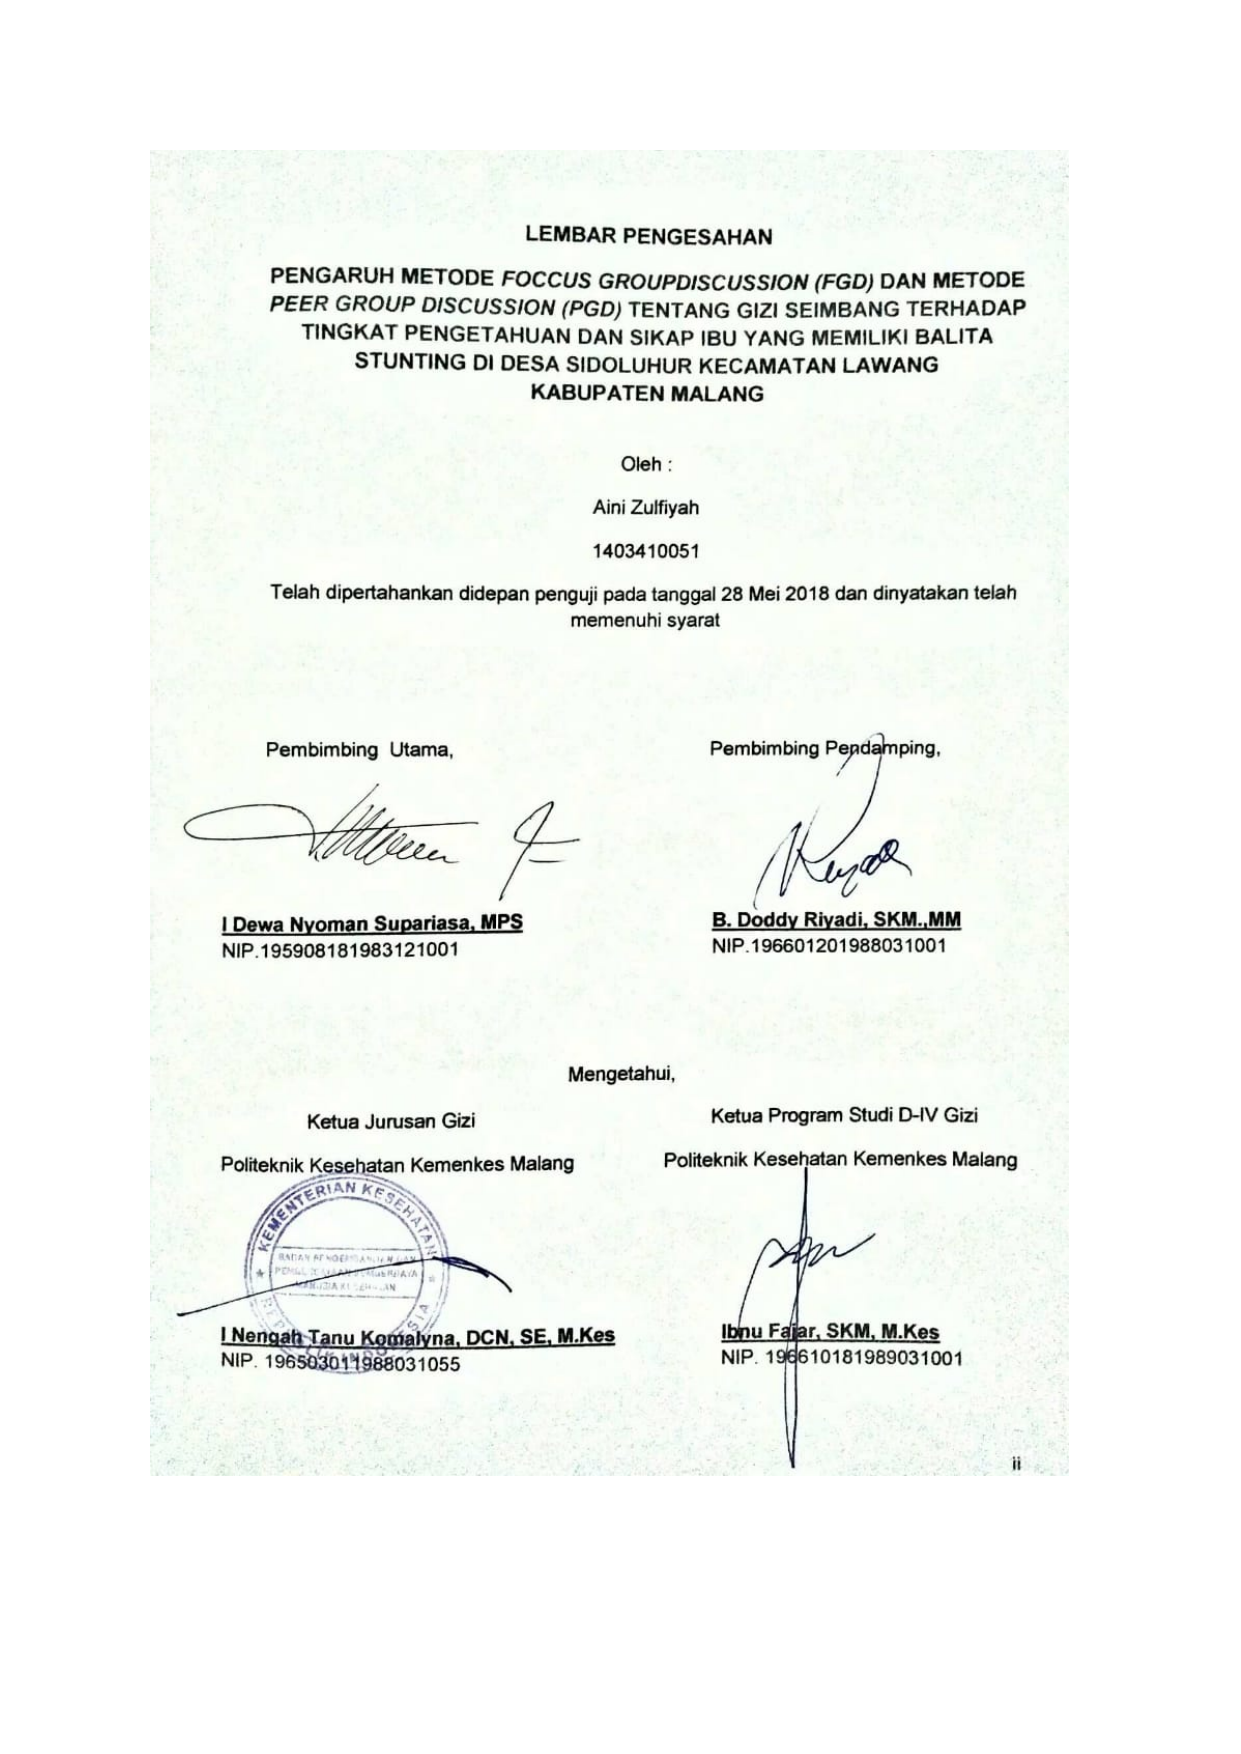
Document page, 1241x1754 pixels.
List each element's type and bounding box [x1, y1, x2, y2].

picture [150, 150, 1069, 1476]
